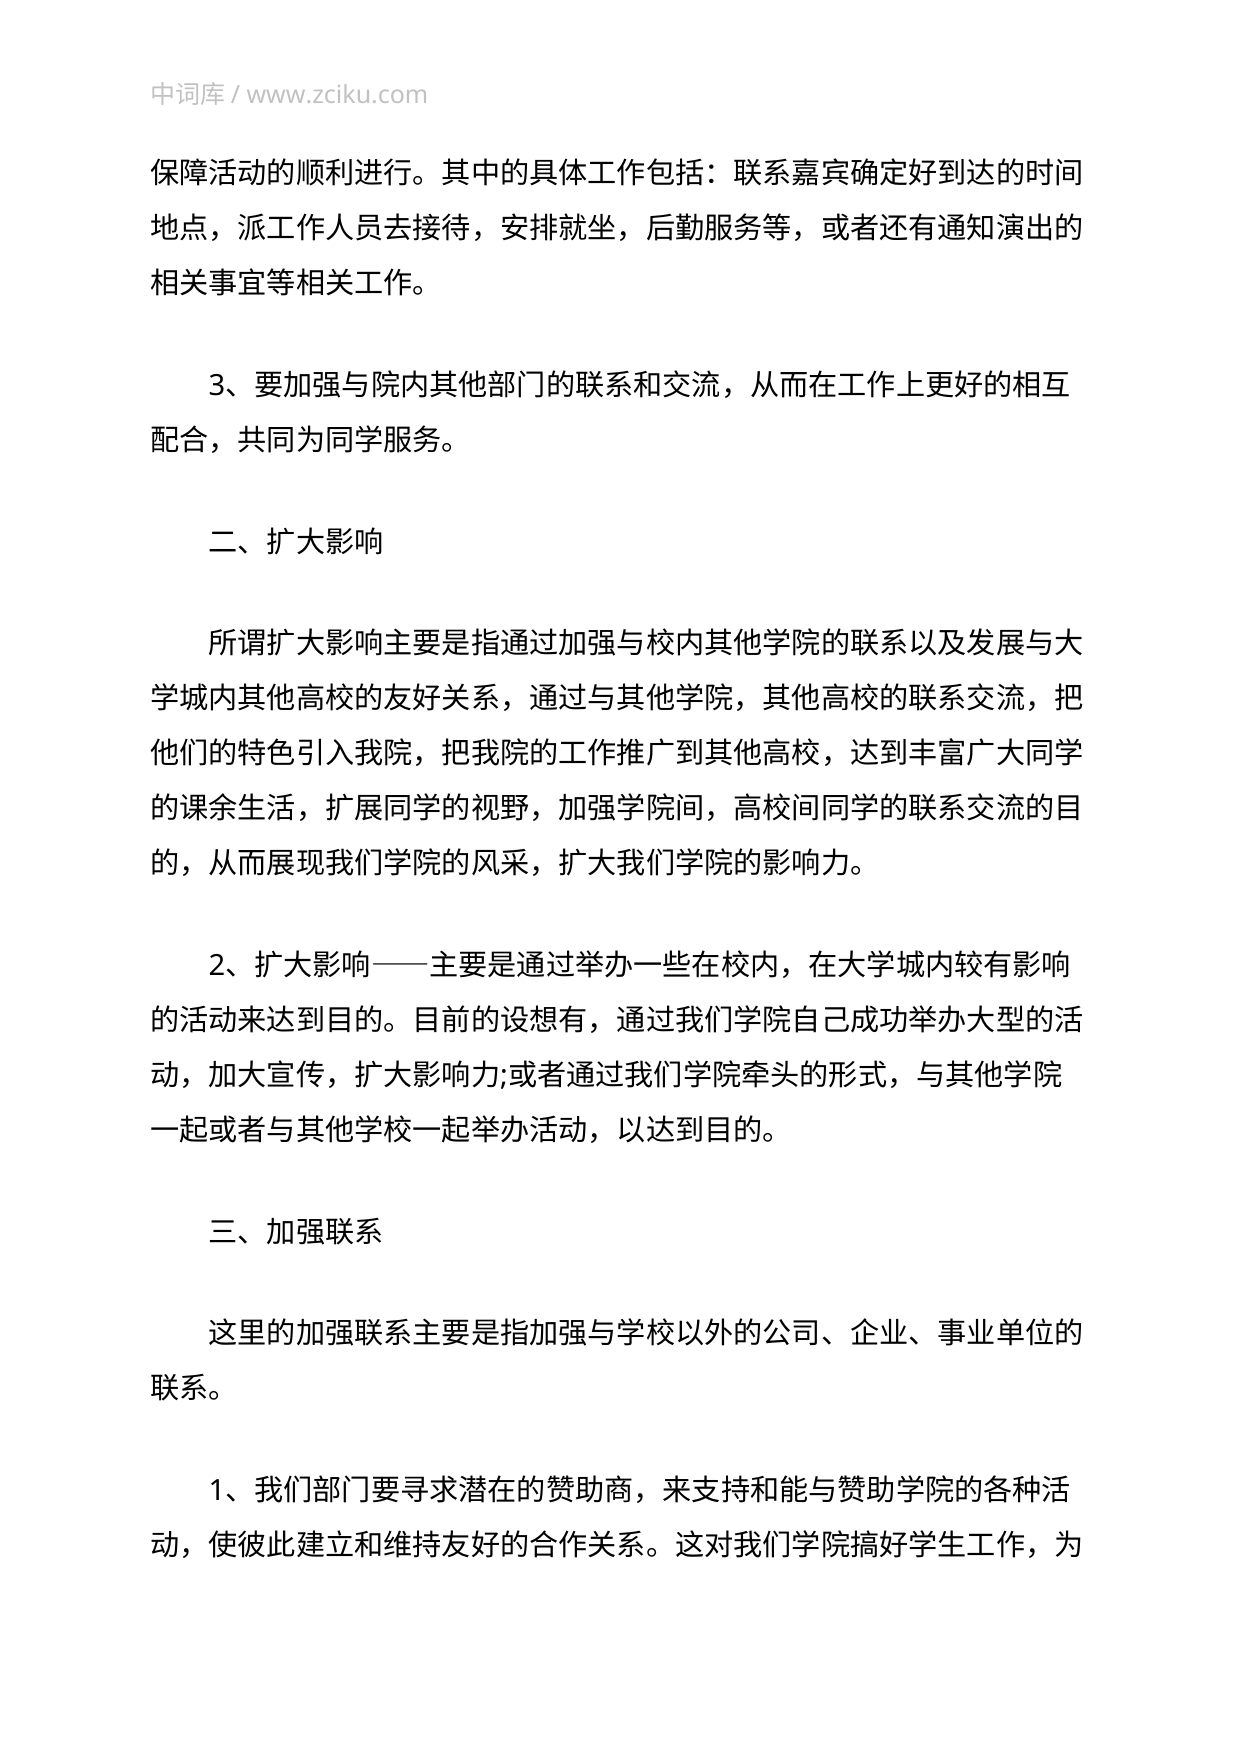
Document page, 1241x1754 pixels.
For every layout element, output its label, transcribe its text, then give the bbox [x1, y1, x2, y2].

text 二、扩大影响 [150, 518, 1090, 561]
text 所谓扩大影响主要是指通过加强与校内其他学院的联系以及发展与大学城内其他高校的友好关系，通过与其他学院，其他高校的联系交流，把他们的特色引入我院，把我院的工作推广到其他高校，达到丰富广大同学的课余生活，扩展同学的视野，加强学院间，高校间同学的联系交流的目的，从而展现我们学院的风采，扩大我们学院的影响力。 [150, 620, 1090, 882]
text 2、扩大影响——主要是通过举办一些在校内，在大学城内较有影响的活动来达到目的。目前的设想有，通过我们学院自己成功举办大型的活动，加大宣传，扩大影响力;或者通过我们学院牵头的形式，与其他学院一起或者与其他学校一起举办活动，以达到目的。 [150, 941, 1090, 1149]
text 3、要加强与院内其他部门的联系和交流，从而在工作上更好的相互配合，共同为同学服务。 [150, 362, 1090, 459]
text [150, 150, 1090, 302]
text 这里的加强联系主要是指加强与学校以外的公司、企业、事业单位的联系。 [150, 1310, 1090, 1407]
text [150, 1467, 1090, 1564]
text 三、加强联系 [150, 1208, 1090, 1250]
